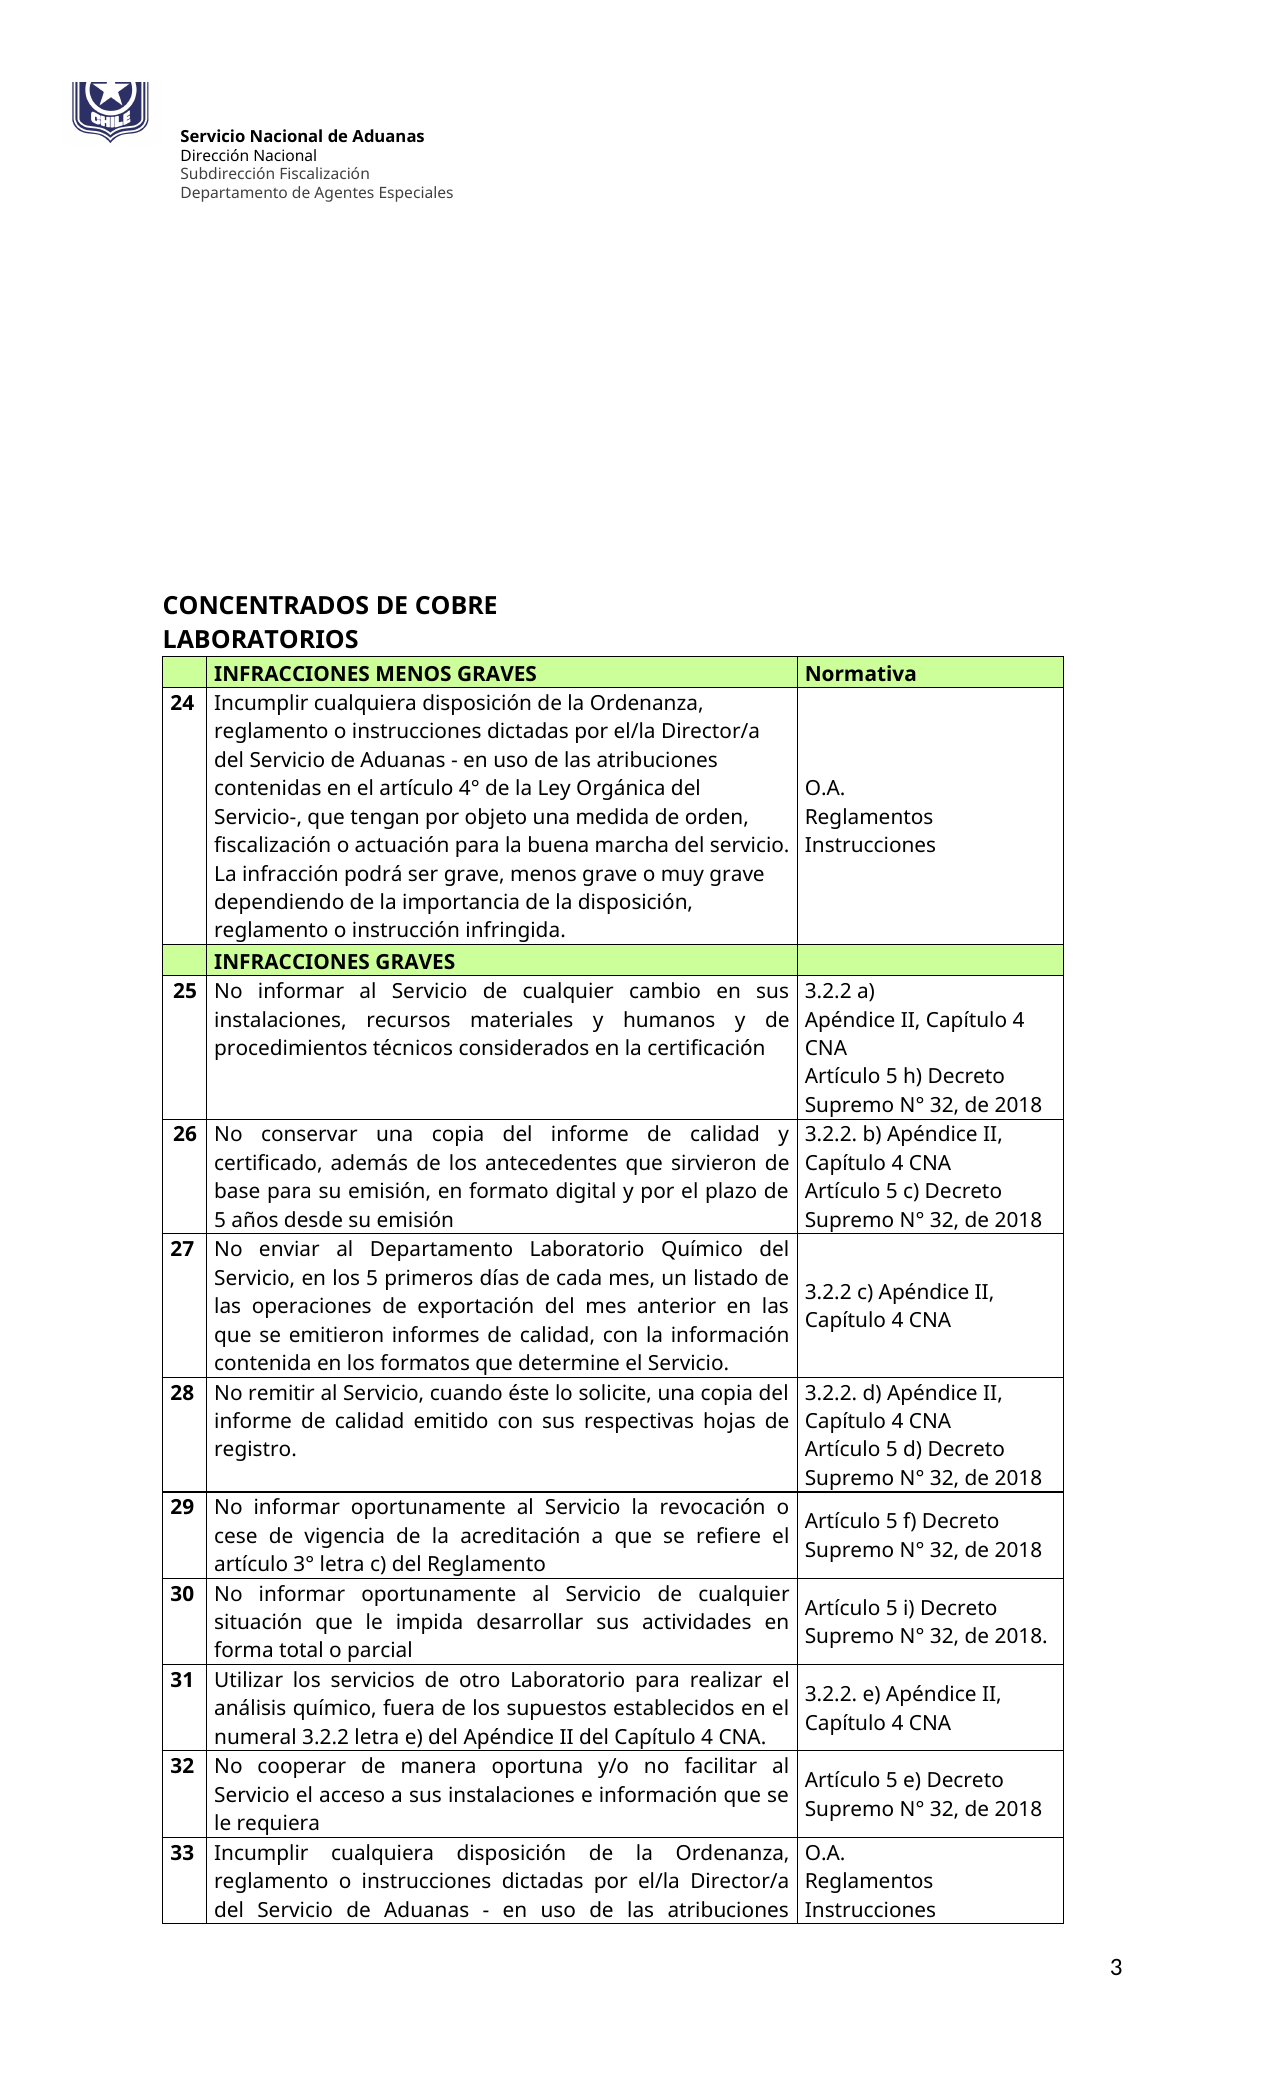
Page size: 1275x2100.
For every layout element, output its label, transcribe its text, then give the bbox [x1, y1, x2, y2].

table_cell [163, 945, 206, 975]
table_cell 25 [163, 976, 206, 1118]
table_cell 31 [163, 1665, 206, 1750]
table_cell 27 [163, 1234, 206, 1377]
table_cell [798, 1838, 1063, 1923]
table_cell 26 [163, 1120, 206, 1233]
table_cell 3.2.2. d) Apéndice II, Capítulo 4 CNA Artículo 5 d) Decreto Supremo N° 32, de 2018 [798, 1378, 1063, 1491]
table_cell Artículo 5 f) Decreto Supremo N° 32, de 2018 [798, 1493, 1063, 1578]
table_cell 3.2.2 a) Apéndice II, Capítulo 4 CNA Artículo 5 h) Decreto Supremo N° 32, de 2018 [798, 976, 1063, 1118]
table_cell INFRACCIONES GRAVES [207, 945, 797, 975]
table_cell Utilizar los servicios de otro Laboratorio para realizar el análisis químico, fuera de los supuestos establecidos en el numeral 3.2.2 letra e) del Apéndice II del Capítulo 4 CNA. [207, 1665, 797, 1750]
table_cell No enviar al Departamento Laboratorio Químico del Servicio, en los 5 primeros días de cada mes, un listado de las operaciones de exportación del mes anterior en las que se emitieron informes de calidad, con la información contenida en los formatos que determine el Servicio. [207, 1234, 797, 1377]
picture [58, 82, 163, 147]
table_cell 28 [163, 1378, 206, 1491]
table_cell 3.2.2. e) Apéndice II, Capítulo 4 CNA [798, 1665, 1063, 1750]
text LABORATORIOS [162, 622, 1122, 656]
table_cell 32 [163, 1751, 206, 1837]
text CONCENTRADOS DE COBRE [162, 588, 1122, 622]
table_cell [207, 1838, 797, 1923]
table_header Normativa [798, 657, 1063, 687]
table_cell [798, 945, 1063, 975]
table_cell No conservar una copia del informe de calidad y certificado, además de los antecedentes que sirvieron de base para su emisión, en formato digital y por el plazo de 5 años desde su emisión [207, 1120, 797, 1233]
table_cell No informar oportunamente al Servicio de cualquier situación que le impida desarrollar sus actividades en forma total o parcial [207, 1579, 797, 1664]
table_cell 24 [163, 688, 206, 944]
table_header INFRACCIONES MENOS GRAVES [207, 657, 797, 687]
table_cell 29 [163, 1493, 206, 1578]
table_cell Artículo 5 i) Decreto Supremo N° 32, de 2018. [798, 1579, 1063, 1664]
table_cell 30 [163, 1579, 206, 1664]
table_cell 3.2.2. b) Apéndice II, Capítulo 4 CNA Artículo 5 c) Decreto Supremo N° 32, de 2018 [798, 1120, 1063, 1233]
table_cell No informar al Servicio de cualquier cambio en sus instalaciones, recursos materiales y humanos y de procedimientos técnicos considerados en la certificación [207, 976, 797, 1118]
table_header [163, 657, 206, 687]
table_cell 33 [163, 1838, 206, 1923]
table_cell No informar oportunamente al Servicio la revocación o cese de vigencia de la acreditación a que se refiere el artículo 3° letra c) del Reglamento [207, 1493, 797, 1578]
table_cell No remitir al Servicio, cuando éste lo solicite, una copia del informe de calidad emitido con sus respectivas hojas de registro. [207, 1378, 797, 1491]
table_cell Artículo 5 e) Decreto Supremo N° 32, de 2018 [798, 1751, 1063, 1837]
table_cell 3.2.2 c) Apéndice II, Capítulo 4 CNA [798, 1234, 1063, 1377]
table_cell O.A. Reglamentos Instrucciones [798, 688, 1063, 944]
table_cell No cooperar de manera oportuna y/o no facilitar al Servicio el acceso a sus instalaciones e información que se le requiera [207, 1751, 797, 1837]
